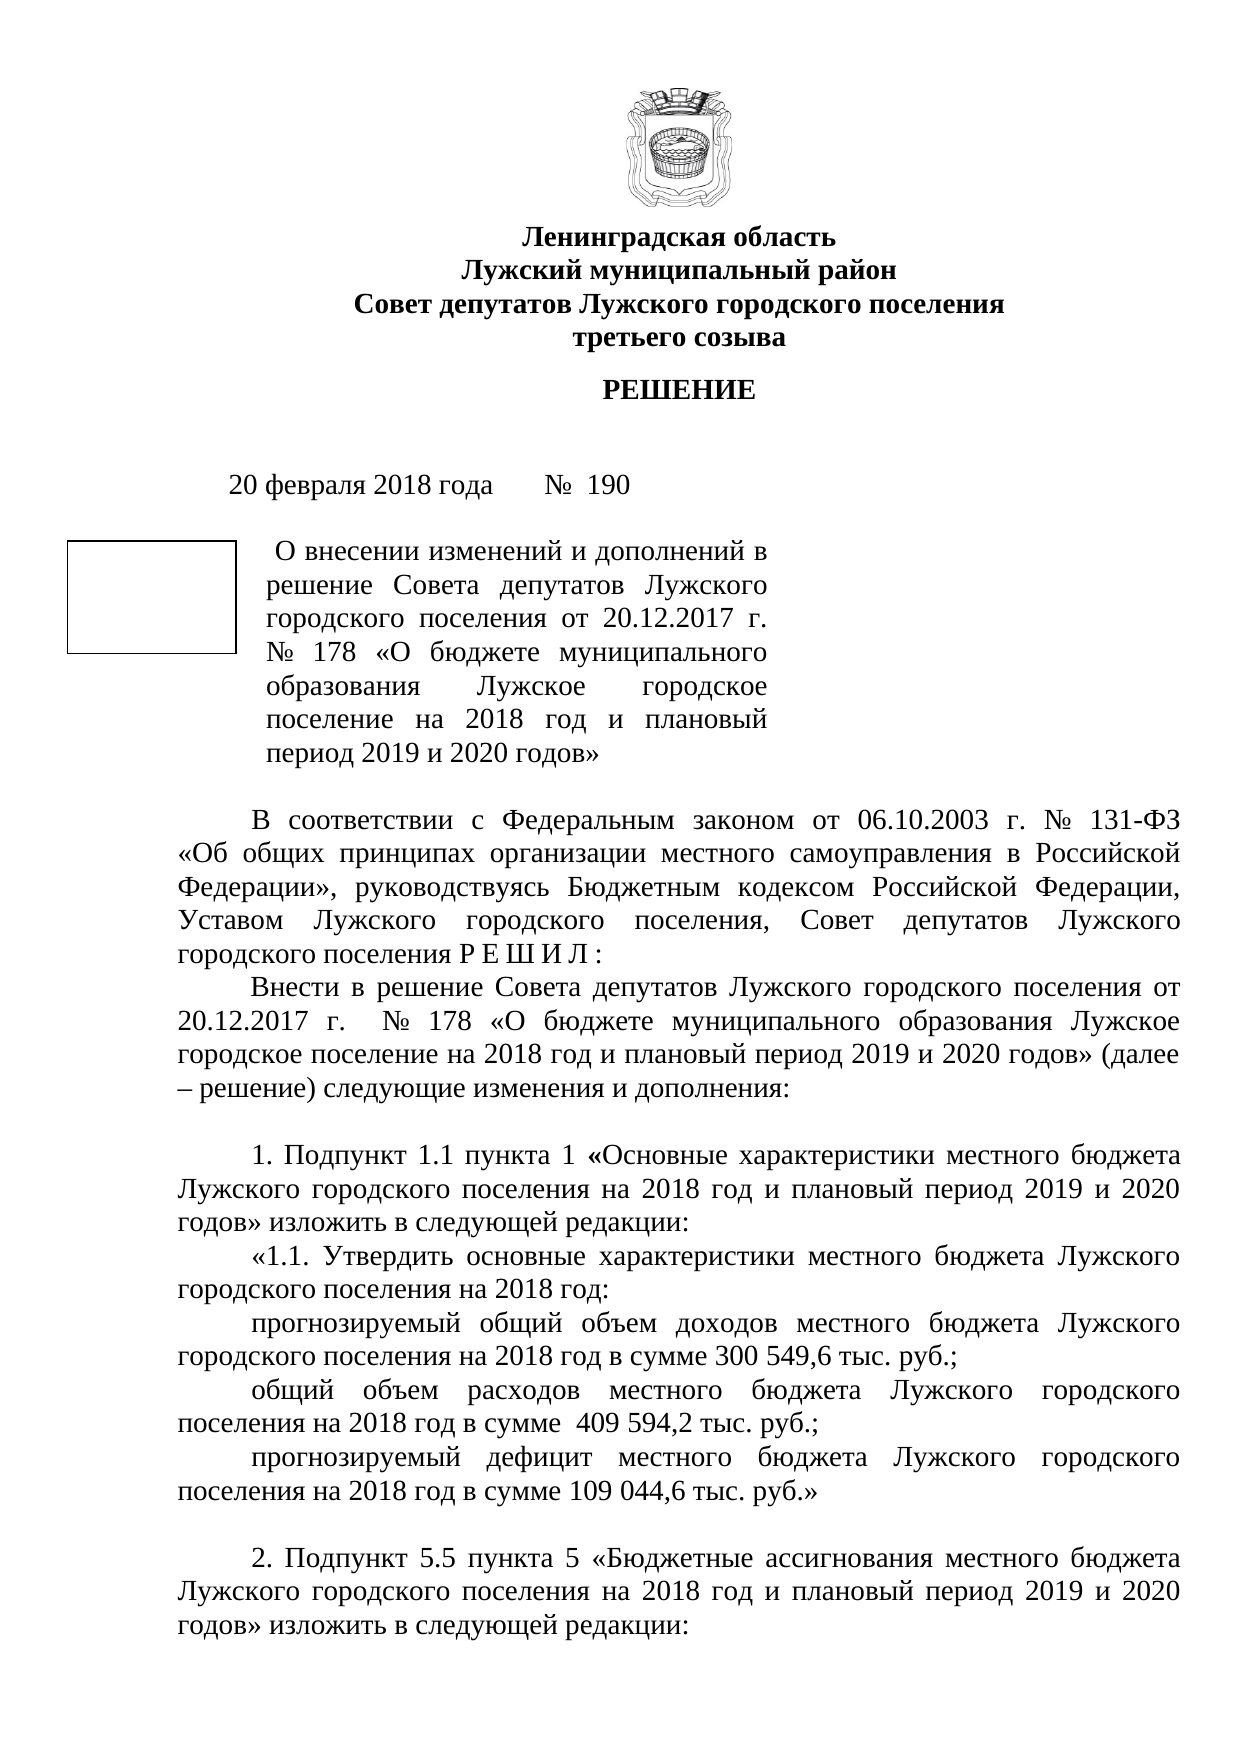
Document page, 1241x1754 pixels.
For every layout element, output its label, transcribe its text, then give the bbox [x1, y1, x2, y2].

text общий объем расходов местного бюджета Лужского городского поселения на 2018 год в сумме 409 594,2 тыс. руб.; [177, 1372, 1181, 1439]
text «1.1. Утвердить основные характеристики местного бюджета Лужского городского поселения на 2018 год: [177, 1238, 1181, 1305]
picture [626, 88, 732, 207]
text прогнозируемый дефицит местного бюджета Лужского городского поселения на 2018 год в сумме 109 044,6 тыс. руб.» [177, 1439, 1181, 1506]
text 1. Подпункт 1.1 пункта 1 «Основные характеристики местного бюджета Лужского городского поселения на 2018 год и плановый период 2019 и 2020 годов» изложить в следующей редакции: [177, 1137, 1181, 1238]
text В соответствии с Федеральным законом от 06.10.2003 г. № 131-ФЗ «Об общих принципах организации местного самоуправления в Российской Федерации», руководствуясь Бюджетным кодексом Российской Федерации, Уставом Лужского городского поселения, Совет депутатов Лужского городского поселения РЕШИЛ: [177, 802, 1181, 969]
text Ленинградская область [177, 219, 1181, 252]
text третьего созыва [177, 319, 1181, 353]
text 20 февраля 2018 года № 190 [177, 467, 1181, 501]
text 2. Подпункт 5.5 пункта 5 «Бюджетные ассигнования местного бюджета Лужского городского поселения на 2018 год и плановый период 2019 и 2020 годов» изложить в следующей редакции: [177, 1540, 1181, 1640]
text прогнозируемый общий объем доходов местного бюджета Лужского городского поселения на 2018 год в сумме 300 549,6 тыс. руб.; [177, 1305, 1181, 1372]
text Внести в решение Совета депутатов Лужского городского поселения от 20.12.2017 г. № 178 «О бюджете муниципального образования Лужское городское поселение на 2018 год и плановый период 2019 и 2020 годов» (далее – решение) следующие изменения и дополнения: [177, 969, 1181, 1104]
text Лужский муниципальный район [177, 252, 1181, 286]
text Совет депутатов Лужского городского поселения [177, 286, 1181, 319]
text О внесении изменений и дополнений в решение Совета депутатов Лужского городского поселения от 20.12.2017 г. № 178 «О бюджете муниципального образования Лужское городское поселение на 2018 год и плановый период 2019 и 2020 годов» [266, 533, 768, 768]
text РЕШЕНИЕ [177, 372, 1181, 406]
